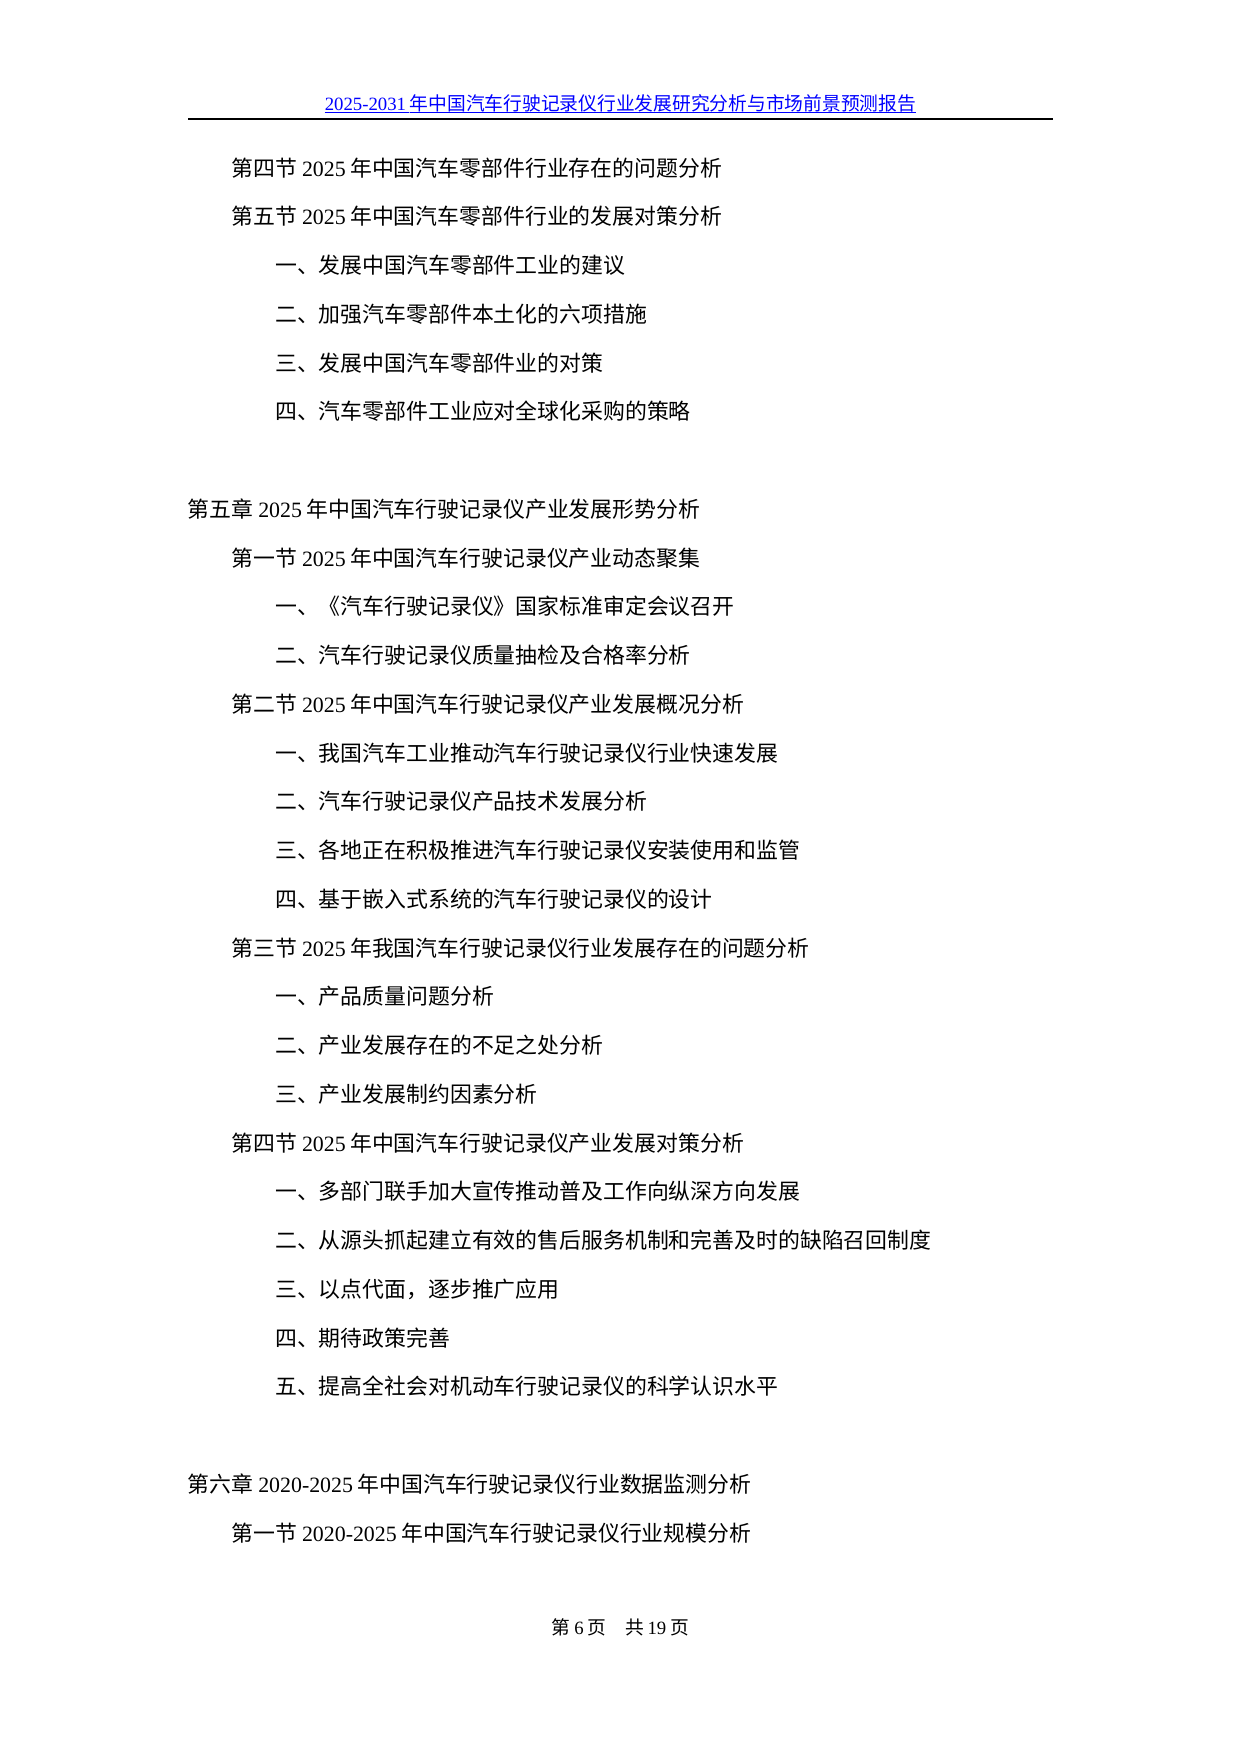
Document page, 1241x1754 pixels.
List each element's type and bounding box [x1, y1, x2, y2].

text [187, 150, 1053, 1548]
